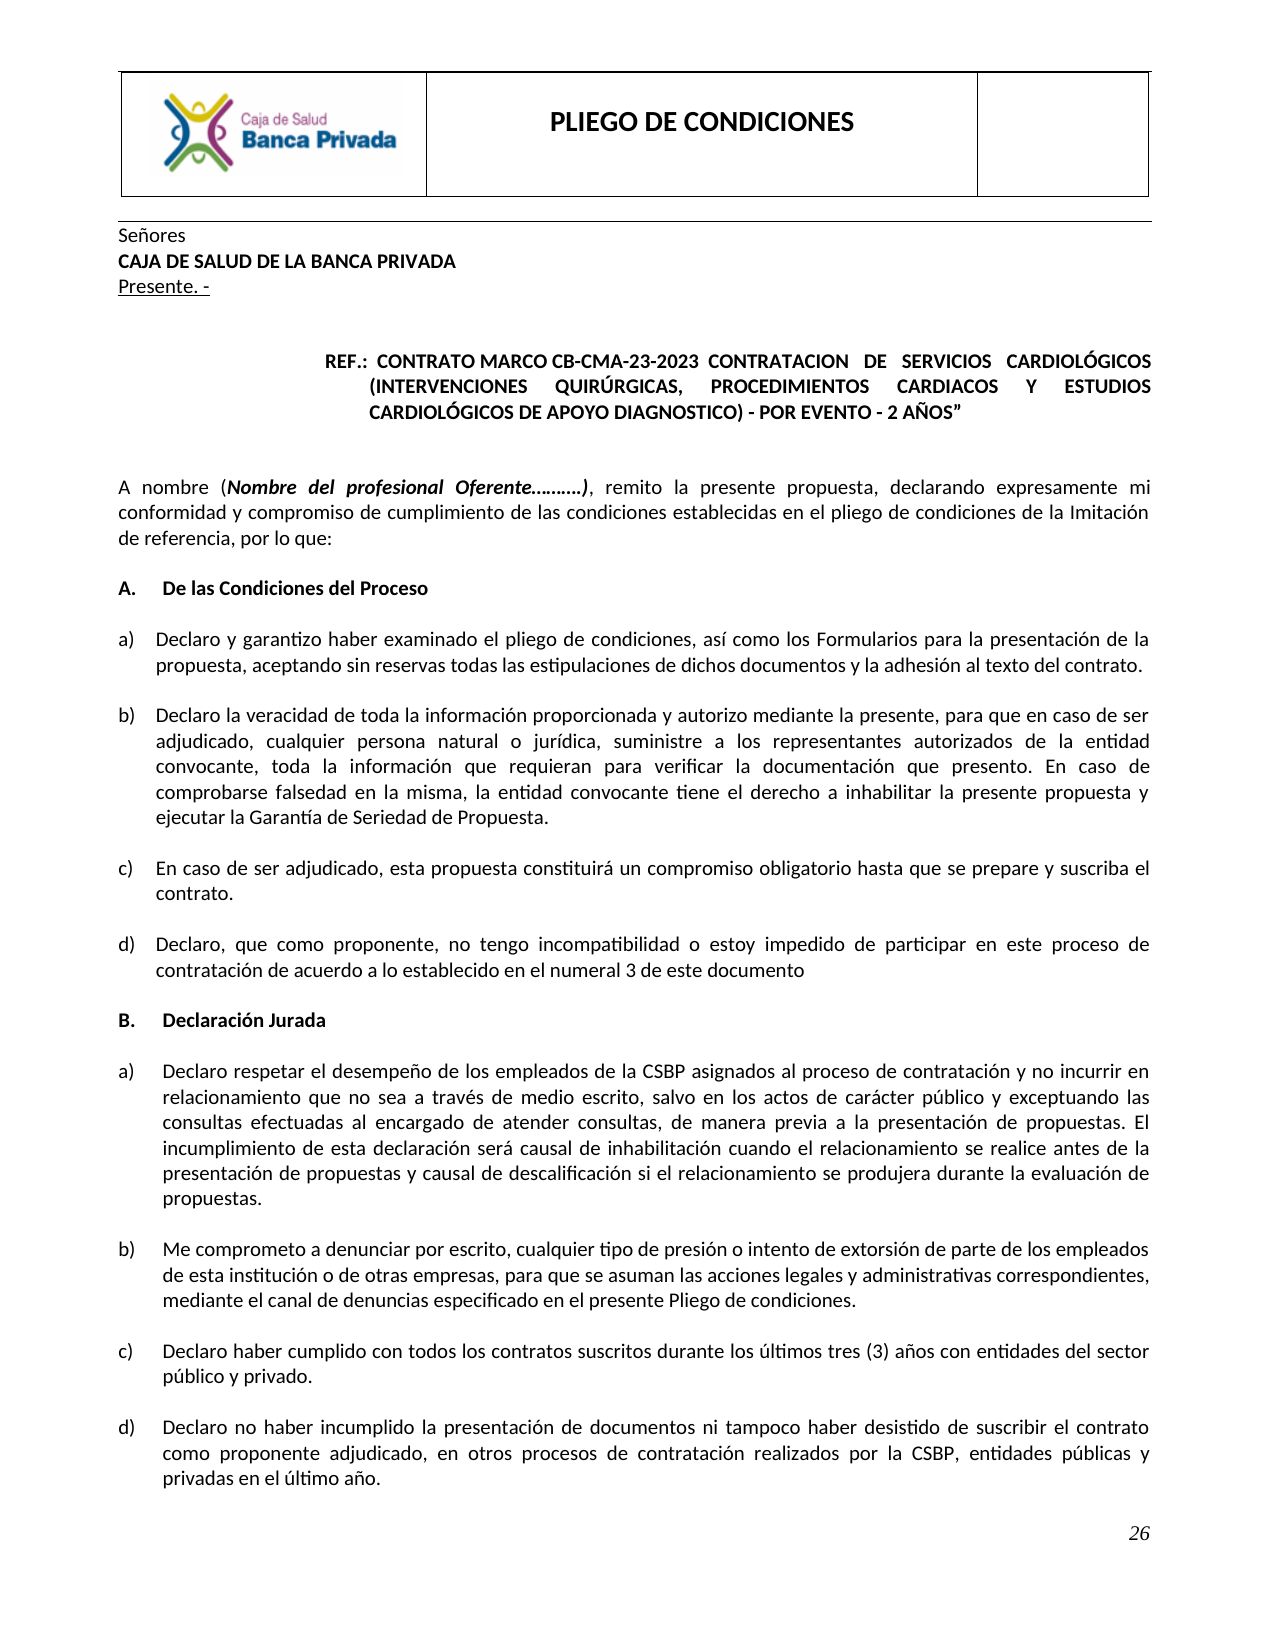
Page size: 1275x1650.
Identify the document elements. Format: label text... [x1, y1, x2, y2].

text REF.: CONTRATO MARCO CB-CMA-23-2023 CONTRATACION DE SERVICIOS CARDIOLÓGICOS (INTERVENCIONES QUIRÚRGICAS, PROCEDIMIENTOS CARDIACOS Y ESTUDIOS CARDIOLÓGICOS DE APOYO DIAGNOSTICO) - POR EVENTO - 2 AÑOS” [325, 348, 1152, 424]
list Me comprometo a denunciar por escrito, cualquier tipo de presión o intento de extorsión de parte de los empleados de esta institución o de otras empresas, para que se asuman las acciones legales y administrativas correspondientes, mediante el canal de denuncias especificado en el presente Pliego de condiciones. [118, 1236, 1152, 1313]
list De las Condiciones del Proceso [118, 576, 1152, 601]
list Declaro, que como proponente, no tengo incompatibilidad o estoy impedido de participar en este proceso de contratación de acuerdo a lo establecido en el numeral 3 de este documento [118, 931, 1152, 982]
list Declaro no haber incumplido la presentación de documentos ni tampoco haber desistido de suscribir el contrato como proponente adjudicado, en otros procesos de contratación realizados por la CSBP, entidades públicas y privadas en el último año. [118, 1414, 1152, 1491]
text Presente. - [118, 273, 1152, 299]
list En caso de ser adjudicado, esta propuesta constituirá un compromiso obligatorio hasta que se prepare y suscriba el contrato. [118, 855, 1152, 906]
list Declaro la veracidad de toda la información proporcionada y autorizo mediante la presente, para que en caso de ser adjudicado, cualquier persona natural o jurídica, suministre a los representantes autorizados de la entidad convocante, toda la información que requieran para verificar la documentación que presento. En caso de comprobarse falsedad en la misma, la entidad convocante tiene el derecho a inhabilitar la presente propuesta y ejecutar la Garantía de Seriedad de Propuesta. [118, 703, 1152, 830]
text CAJA DE SALUD DE LA BANCA PRIVADA [118, 248, 1152, 273]
list Declaración Jurada [118, 1008, 1152, 1033]
text A nombre (Nombre del profesional Oferente……….), remito la presente propuesta, declarando expresamente mi conformidad y compromiso de cumplimiento de las condiciones establecidas en el pliego de condiciones de la Imitación de referencia, por lo que: [118, 474, 1152, 550]
text Señores [118, 222, 1152, 248]
list Declaro y garantizo haber examinado el pliego de condiciones, así como los Formularios para la presentación de la propuesta, aceptando sin reservas todas las estipulaciones de dichos documentos y la adhesión al texto del contrato. [118, 626, 1152, 677]
list Declaro haber cumplido con todos los contratos suscritos durante los últimos tres (3) años con entidades del sector público y privado. [118, 1338, 1152, 1389]
picture [149, 73, 404, 177]
list Declaro respetar el desempeño de los empleados de la CSBP asignados al proceso de contratación y no incurrir en relacionamiento que no sea a través de medio escrito, salvo en los actos de carácter público y exceptuando las consultas efectuadas al encargado de atender consultas, de manera previa a la presentación de propuestas. El incumplimiento de esta declaración será causal de inhabilitación cuando el relacionamiento se realice antes de la presentación de propuestas y causal de descalificación si el relacionamiento se produjera durante la evaluación de propuestas. [118, 1058, 1152, 1211]
